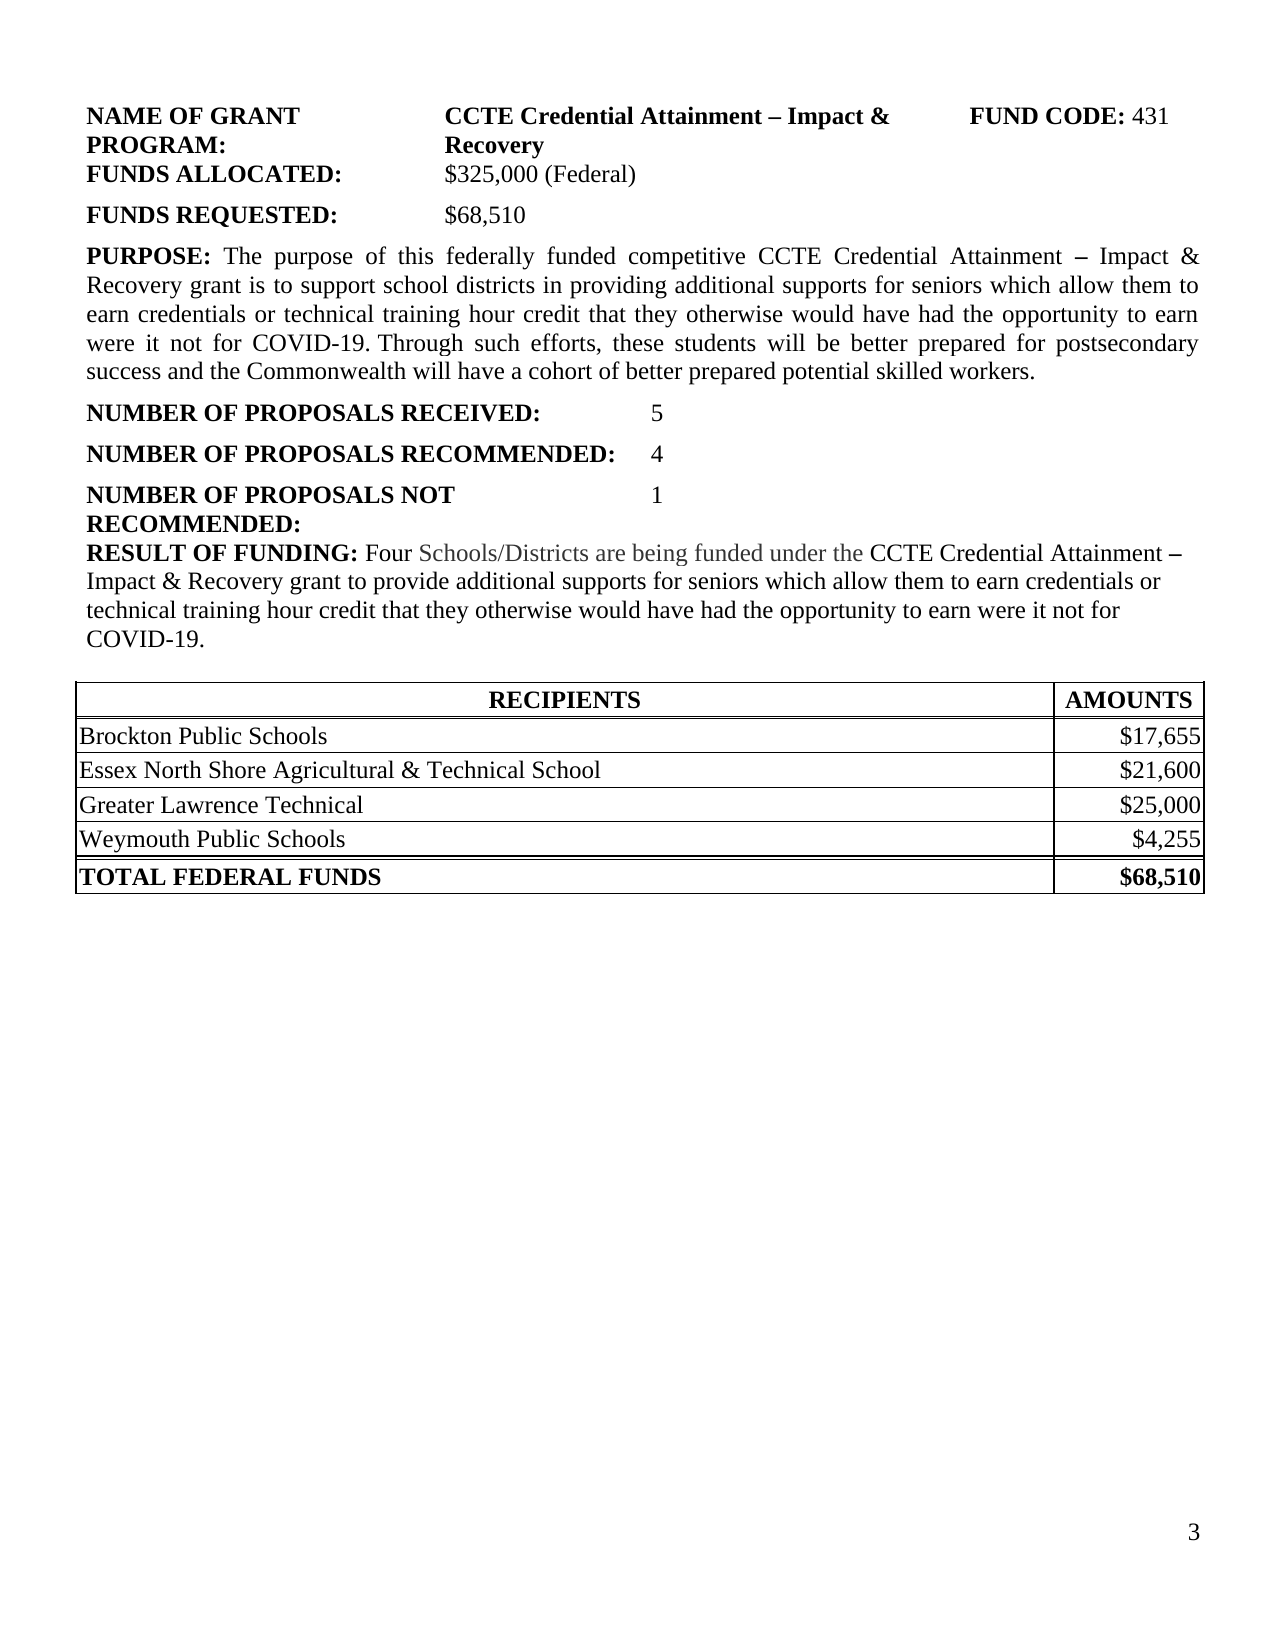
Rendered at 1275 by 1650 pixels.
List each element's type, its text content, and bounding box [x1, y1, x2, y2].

table_cell $68,510 [1055, 860, 1203, 893]
table_cell NUMBER OF PROPOSALS RECOMMENDED: [75, 439, 639, 480]
table_cell $68,510 [433, 200, 1211, 241]
table_header CCTE Credential Attainment – Impact & Recovery [433, 101, 958, 159]
table_cell PURPOSE: The purpose of this federally funded competitive CCTE Credential Attainment – Impact & Recovery grant is to support school districts in providing additional supports for seniors which allow them to earn credentials or technical training hour credit that they otherwise would have had the opportunity to earn were it not for COVID-19. Through such efforts, these students will be better prepared for postsecondary success and the Commonwealth will have a cohort of better prepared potential skilled workers. [75, 241, 1211, 398]
table_cell $17,655 [1055, 719, 1203, 752]
table_cell Greater Lawrence Technical [77, 788, 1053, 821]
table_header FUND CODE: 431 [958, 101, 1211, 159]
table_cell Essex North Shore Agricultural & Technical School [77, 753, 1053, 786]
table_cell RESULT OF FUNDING: Four Schools/Districts are being funded under the CCTE Credential Attainment – Impact & Recovery grant to provide additional supports for seniors which allow them to earn credentials or technical training hour credit that they otherwise would have had the opportunity to earn were it not for COVID-19. [75, 538, 1211, 653]
table_cell Weymouth Public Schools [77, 822, 1053, 855]
table_cell $21,600 [1055, 753, 1203, 786]
table_cell $25,000 [1055, 788, 1203, 821]
table_cell FUNDS REQUESTED: [75, 200, 433, 241]
table_cell 5 [639, 398, 1211, 439]
table_cell 4 [639, 439, 1211, 480]
table_cell $4,255 [1055, 822, 1203, 855]
table_cell Brockton Public Schools [77, 719, 1053, 752]
table_cell FUNDS ALLOCATED: [75, 159, 433, 200]
table_header NAME OF GRANT PROGRAM: [75, 101, 433, 159]
table_header AMOUNTS [1055, 683, 1203, 716]
table_cell TOTAL FEDERAL FUNDS [77, 860, 1053, 893]
table_cell $325,000 (Federal) [433, 159, 1211, 200]
table_header RECIPIENTS [77, 683, 1053, 716]
table_cell NUMBER OF PROPOSALS RECEIVED: [75, 398, 639, 439]
table_cell NUMBER OF PROPOSALS NOT RECOMMENDED: [75, 480, 639, 538]
table_cell 1 [639, 480, 1211, 538]
